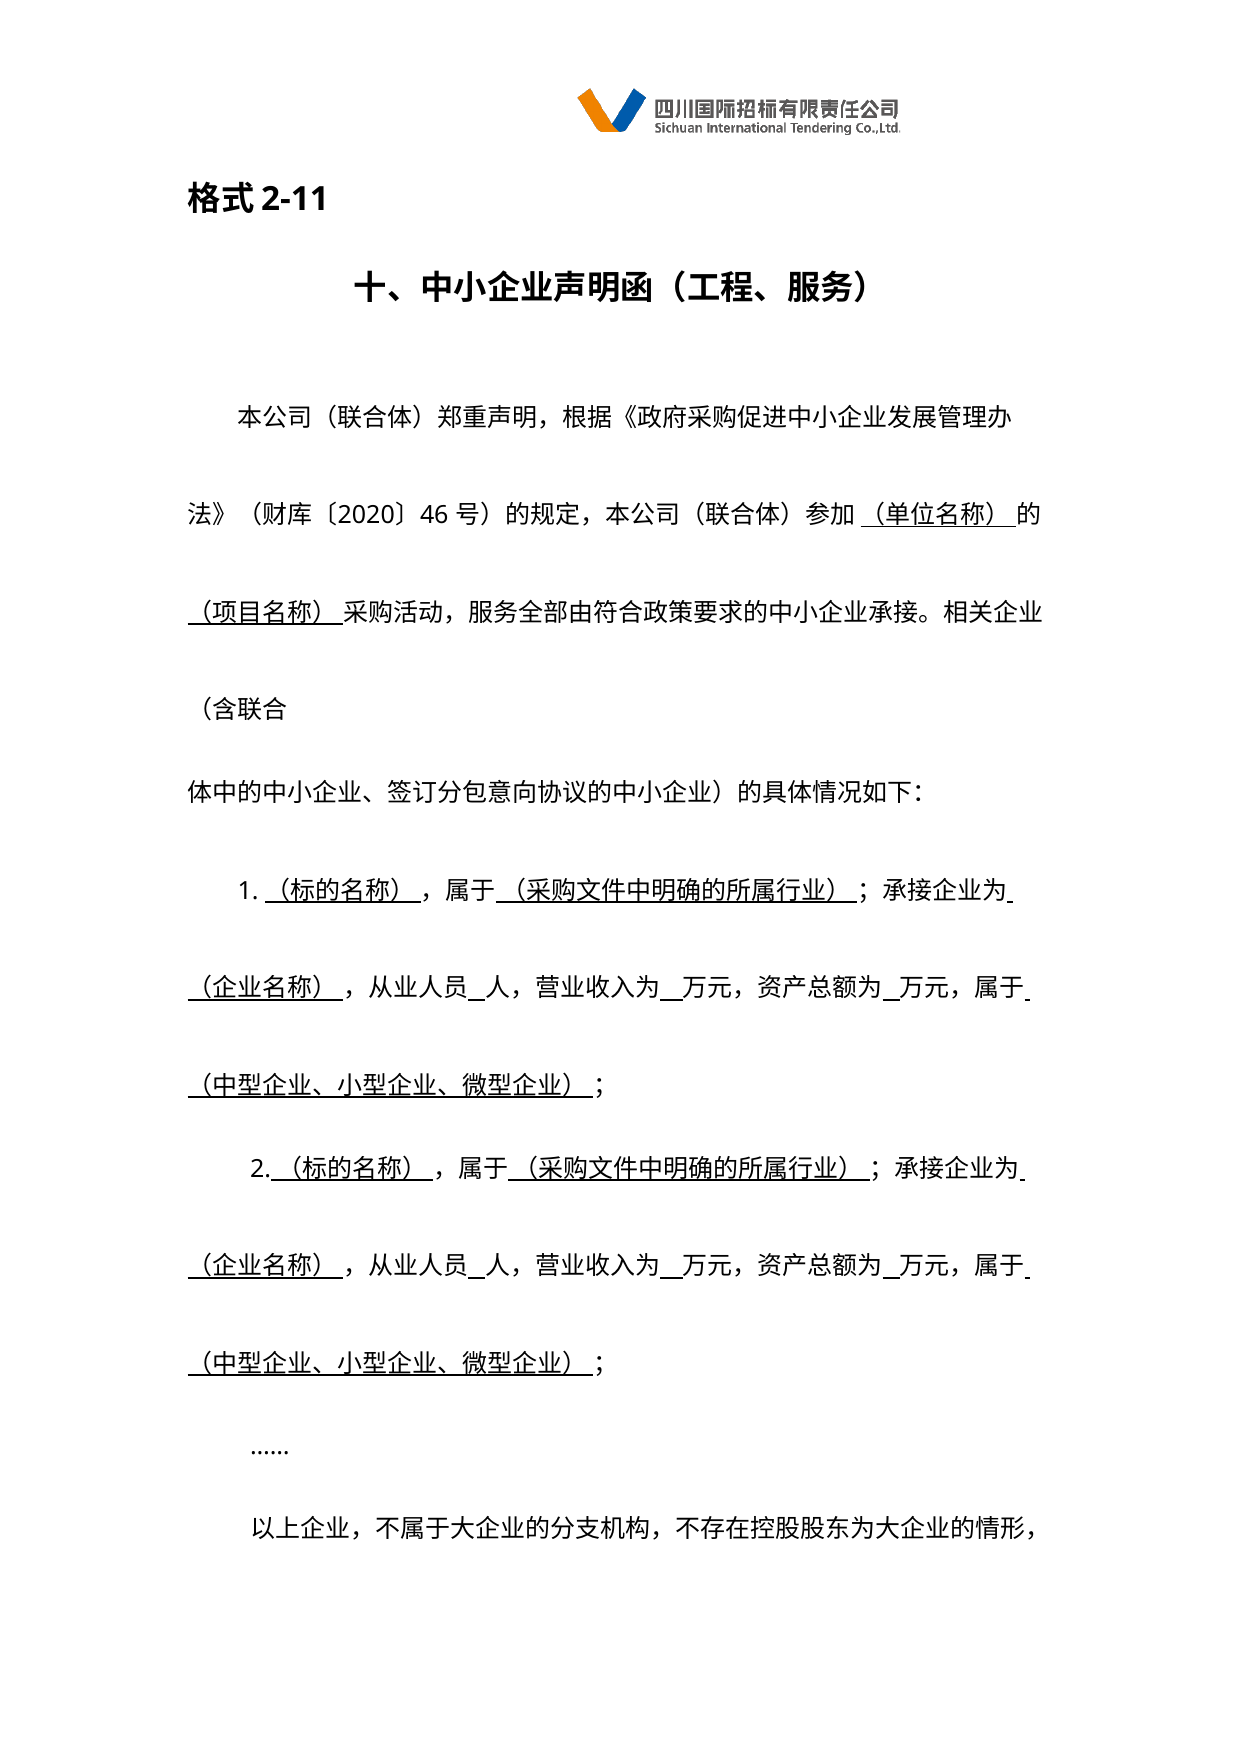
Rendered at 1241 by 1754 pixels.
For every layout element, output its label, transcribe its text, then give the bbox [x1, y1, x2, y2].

text 体中的中小企业、签订分包意向协议的中小企业）的具体情况如下： 1. （标的名称） ，属于 （采购文件中明确的所属行业） ；承接企业为 （企业名称） ，从业人员 人，营业收入为 万元，资产总额为 万元，属于 （中型企业、小型企业、微型企业） ； [187, 758, 1053, 1116]
text 格式2-11 [187, 163, 1053, 228]
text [187, 1494, 1053, 1559]
text …… [187, 1412, 1053, 1477]
picture [577, 88, 901, 135]
text 本公司（联合体）郑重声明，根据《政府采购促进中小企业发展管理办法》（财库〔2020〕46 号）的规定，本公司（联合体）参加 （单位名称） 的 （项目名称） 采购活动，服务全部由符合政策要求的中小企业承接。相关企业（含联合 [187, 383, 1053, 740]
text 2. （标的名称） ，属于 （采购文件中明确的所属行业） ；承接企业为 （企业名称） ，从业人员 人，营业收入为 万元，资产总额为 万元，属于 （中型企业、小型企业、微型企业） ； [187, 1134, 1053, 1394]
text 十、中小企业声明函（工程、服务） [187, 253, 1053, 318]
